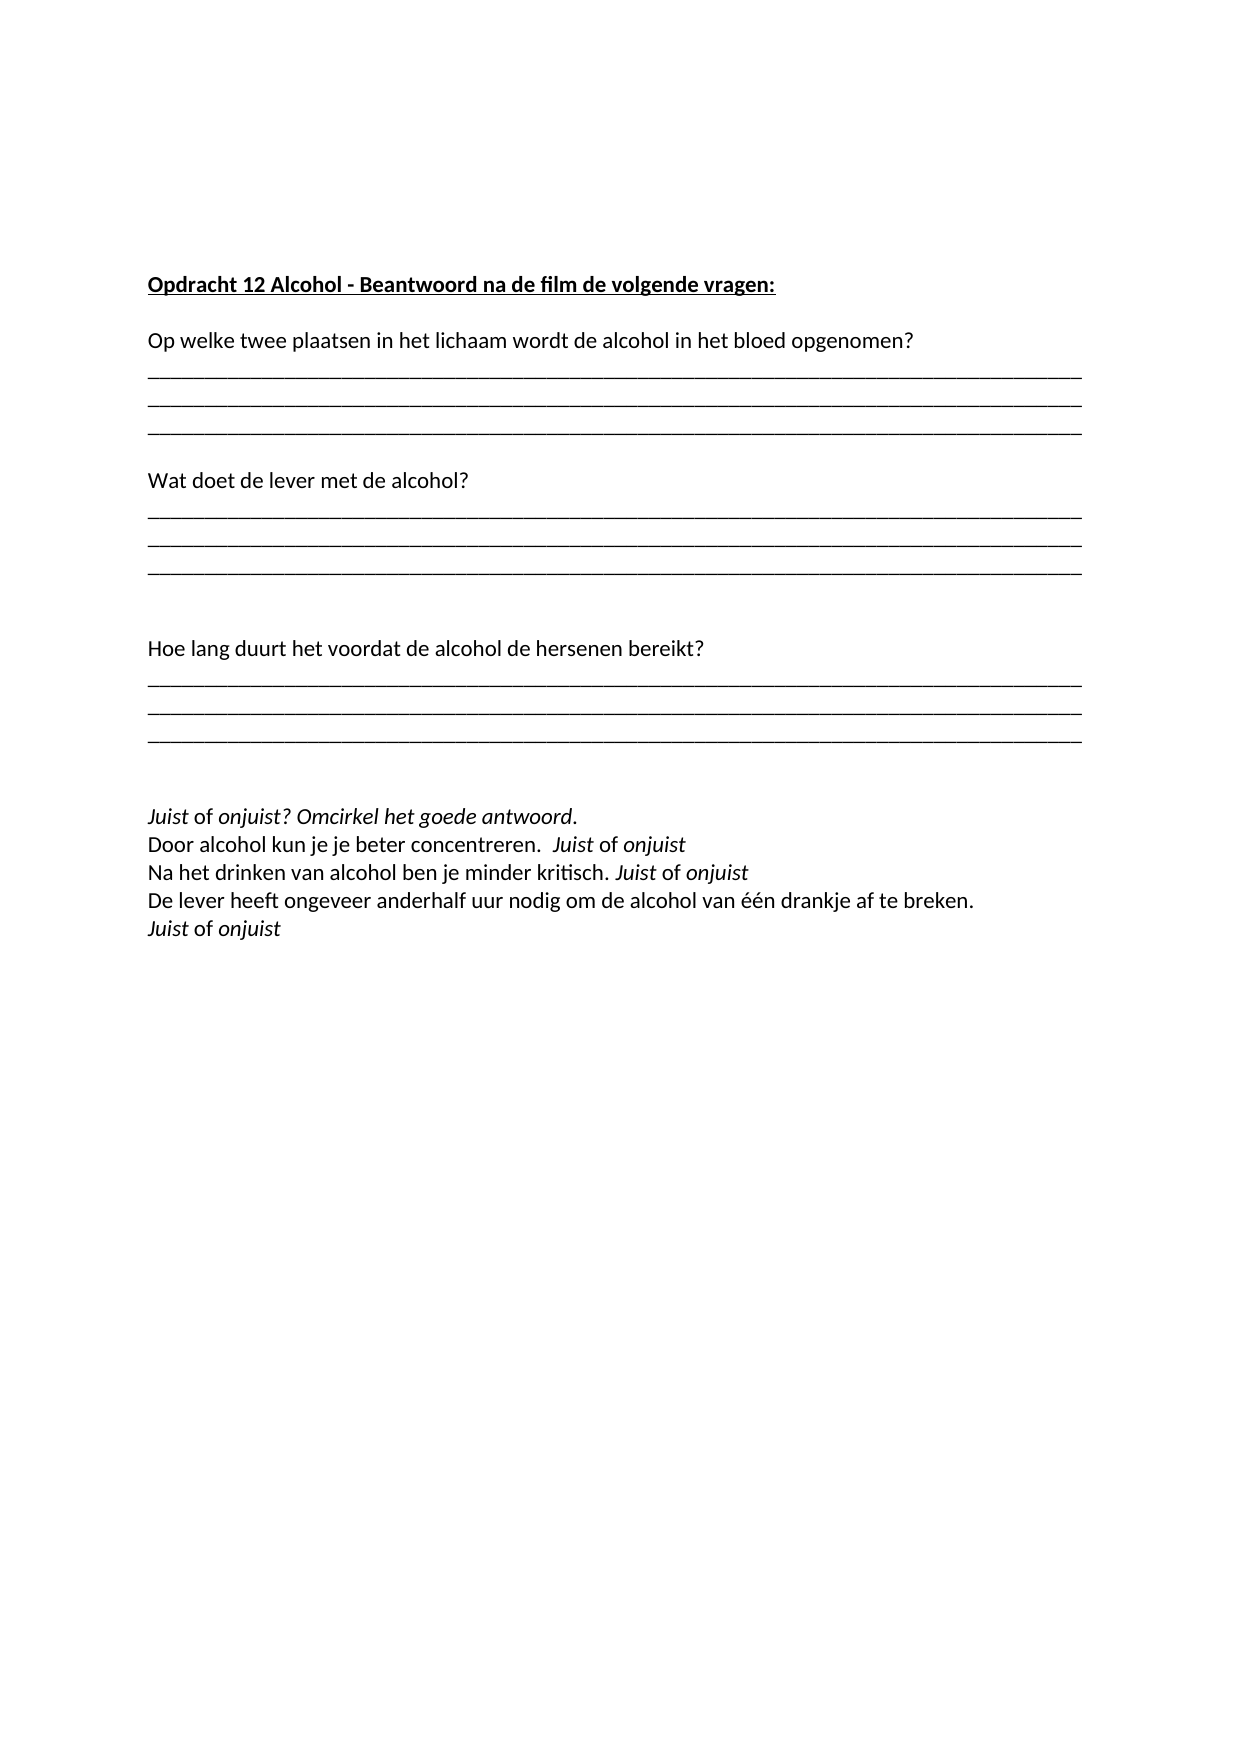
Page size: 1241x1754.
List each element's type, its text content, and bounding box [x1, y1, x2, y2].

text ______________________________________________________________________________________________________________________________________________________________________________________________________________________________________________________ [148, 494, 1093, 578]
text De lever heeft ongeveer anderhalf uur nodig om de alcohol van één drankje af te breken. Juist of onjuist [148, 886, 1093, 942]
text ______________________________________________________________________________________________________________________________________________________________________________________________________________________________________________________ [148, 354, 1093, 438]
text Opdracht 12 Alcohol - Beantwoord na de film de volgende vragen: [148, 270, 1093, 298]
text Wat doet de lever met de alcohol? [148, 466, 1093, 494]
text ______________________________________________________________________________________________________________________________________________________________________________________________________________________________________________________ [148, 662, 1093, 746]
text Juist of onjuist? Omcirkel het goede antwoord. Door alcohol kun je je beter concentreren. Juist of onjuist Na het drinken van alcohol ben je minder kritisch. Juist of onjuist [148, 802, 1093, 886]
text Hoe lang duurt het voordat de alcohol de hersenen bereikt? [148, 634, 1093, 662]
text Op welke twee plaatsen in het lichaam wordt de alcohol in het bloed opgenomen? [148, 326, 1093, 354]
